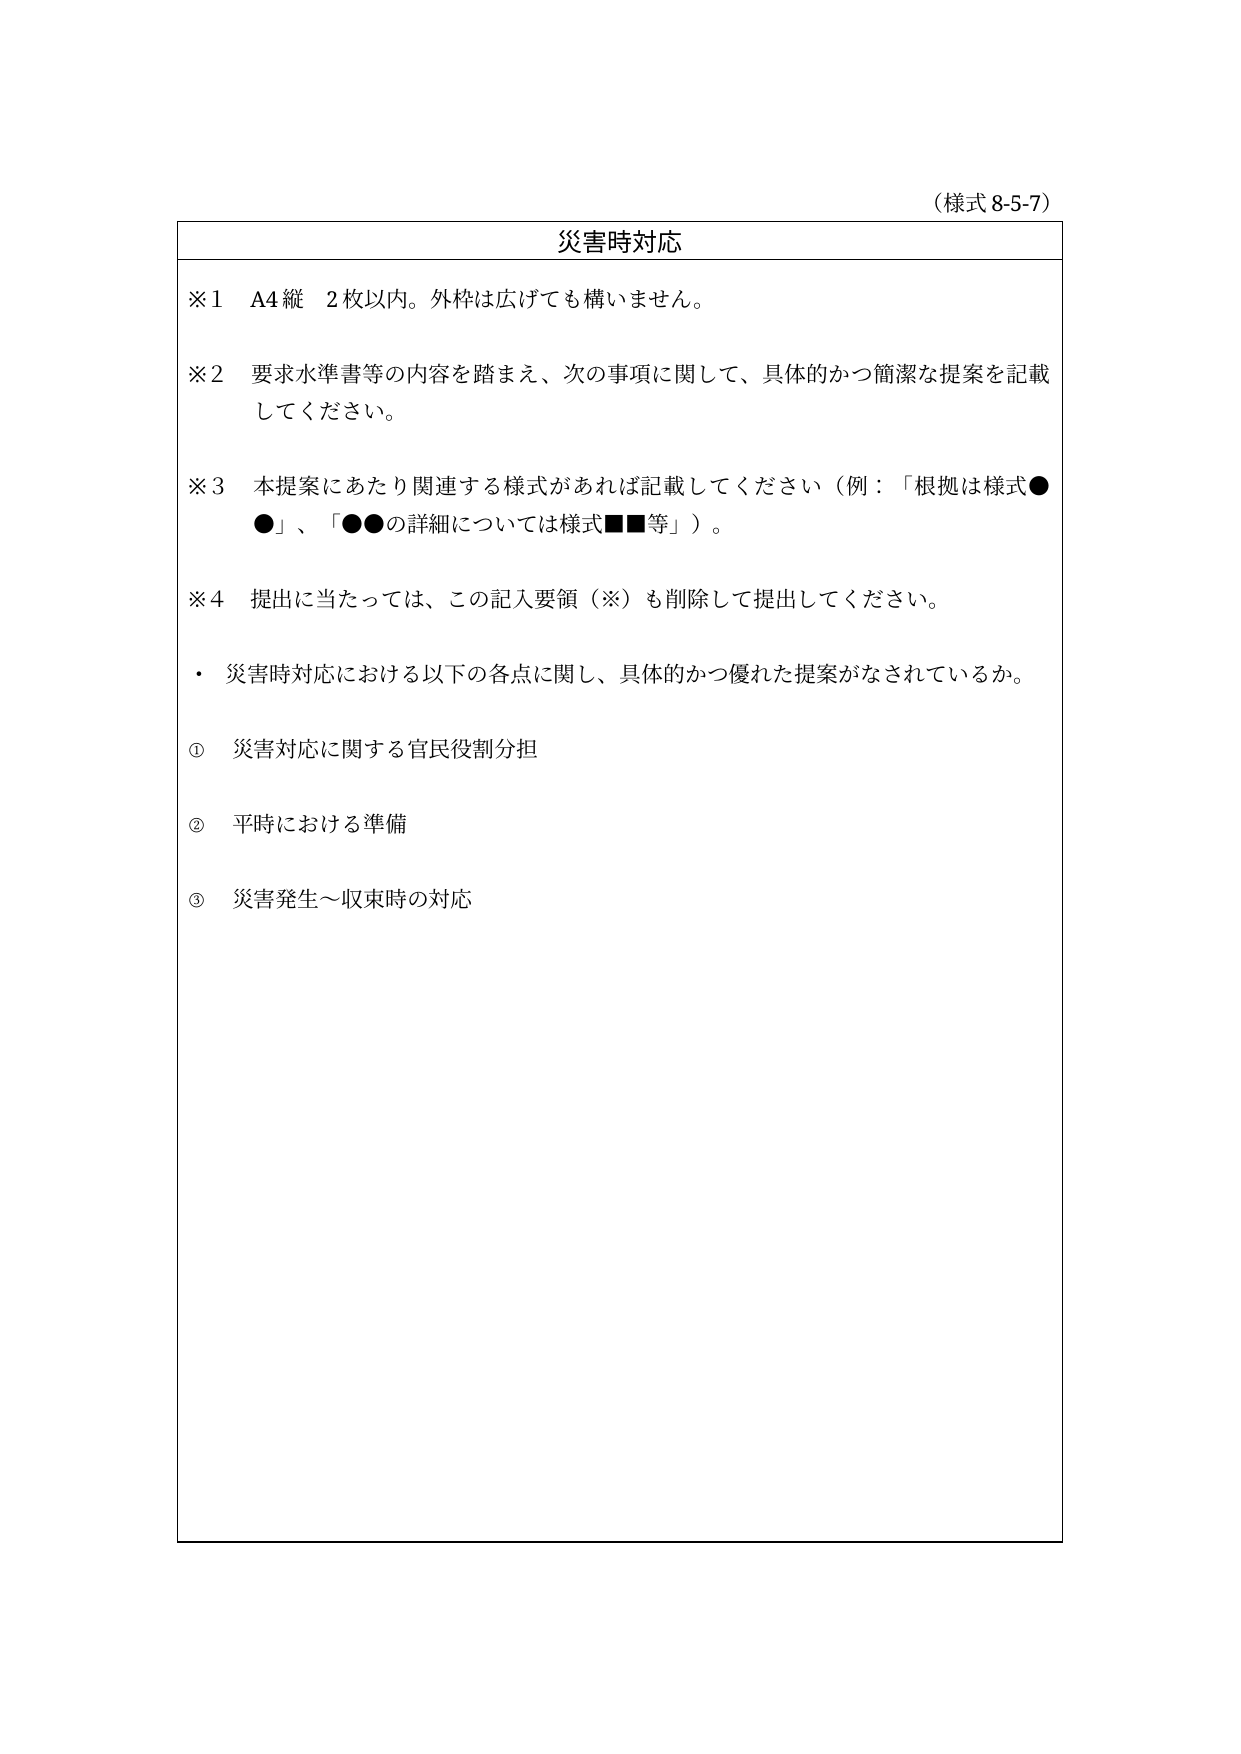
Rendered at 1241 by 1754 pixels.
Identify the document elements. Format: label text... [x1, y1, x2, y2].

table_cell ※１ A4縦 2枚以内。外枠は広げても構いません。 ※２ 要求水準書等の内容を踏まえ、次の事項に関して、具体的かつ簡潔な提案を記載してください。 ※３ 本提案にあたり関連する様式があれば記載してください（例：「根拠は様式●●」、「●●の詳細については様式■■等」）。 ※４ 提出に当たっては、この記入要領（※）も削除して提出してください。 災害時対応における以下の各点に関し、具体的かつ優れた提案がなされているか。 災害対応に関する官民役割分担 平時における準備 災害発生～収束時の対応 [178, 260, 1062, 1541]
text （様式8-5-7） [177, 183, 1063, 221]
table_header 災害時対応 [178, 222, 1062, 259]
